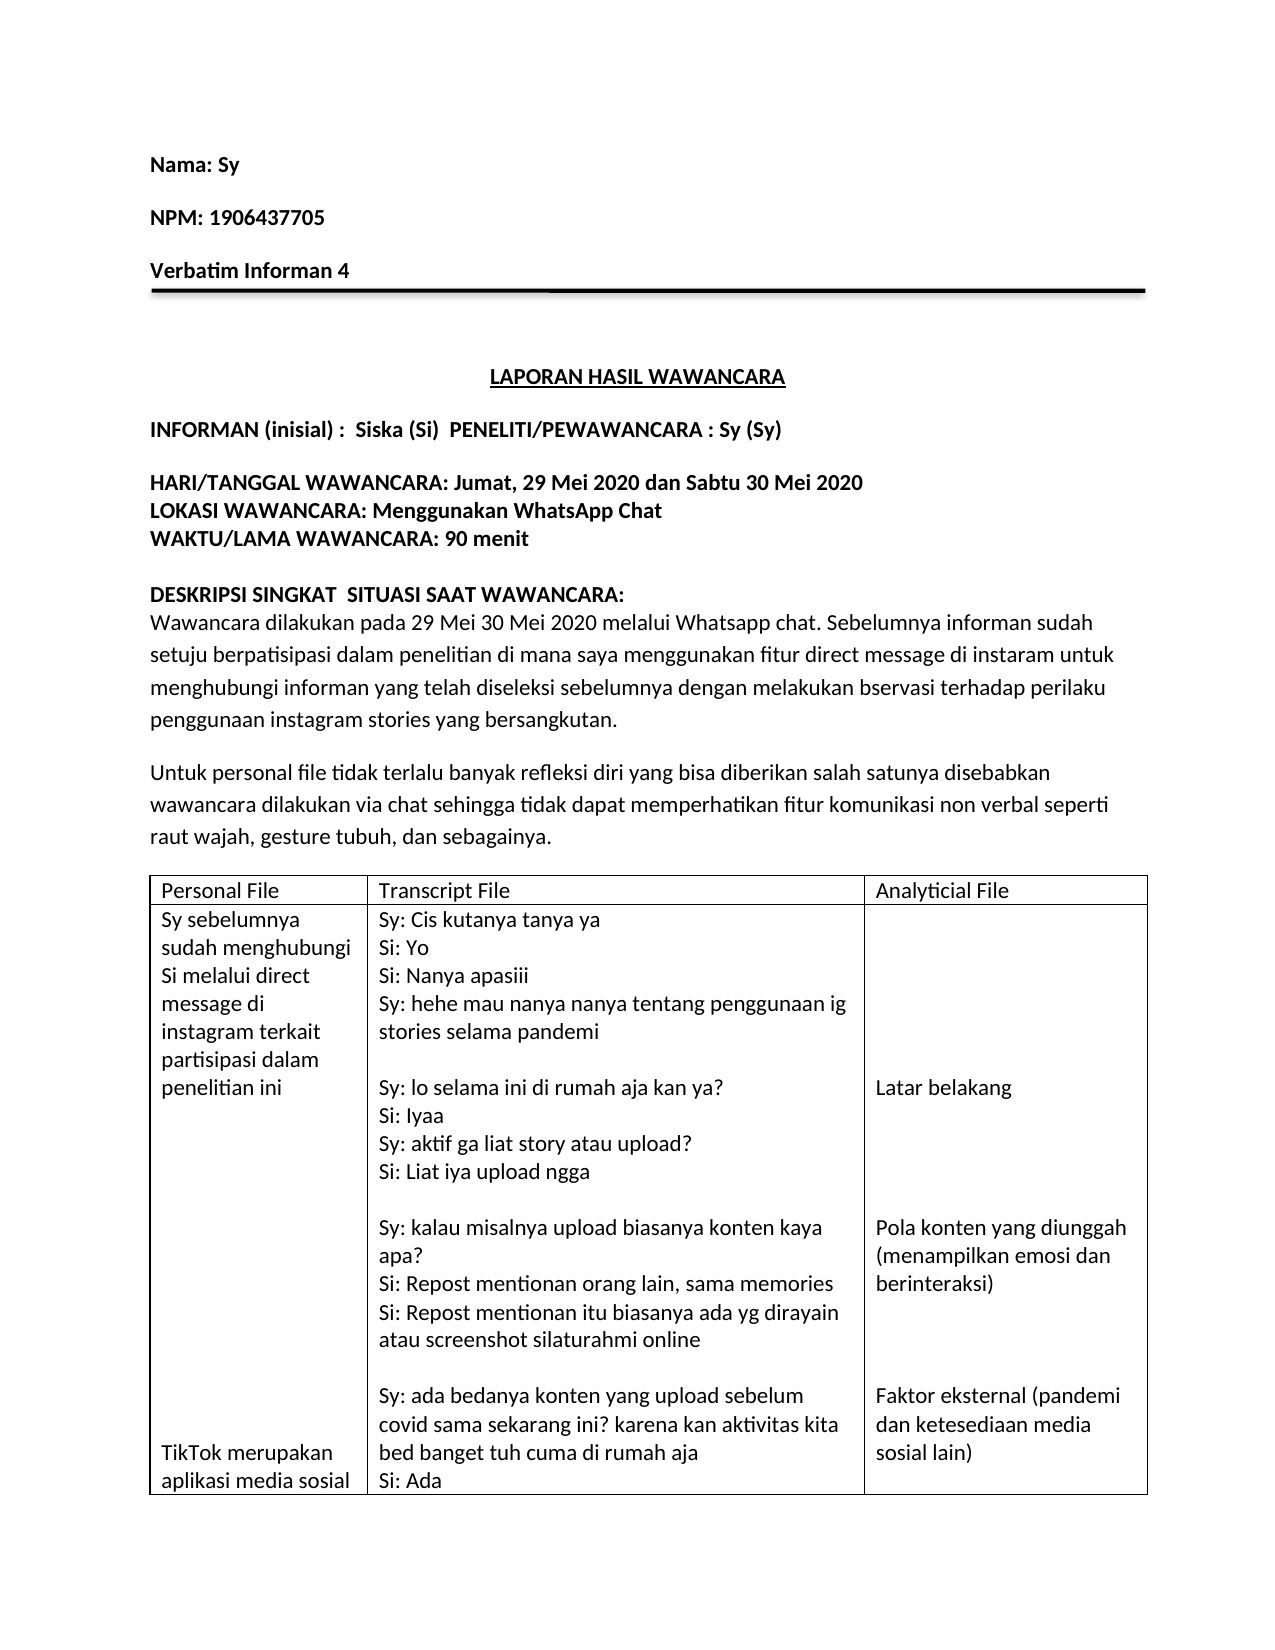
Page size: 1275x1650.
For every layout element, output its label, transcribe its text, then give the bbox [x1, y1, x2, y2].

table_header Analyticial File [865, 876, 1147, 904]
text DESKRIPSI SINGKAT SITUASI SAAT WAWANCARA: [150, 580, 1125, 608]
table_header Transcript File [368, 876, 864, 904]
text WAKTU/LAMA WAWANCARA: 90 menit [150, 524, 1125, 552]
text NPM: 1906437705 [150, 203, 1125, 231]
text INFORMAN (inisial) : Siska (Si) PENELITI/PEWAWANCARA : Sy (Sy) [150, 415, 1125, 443]
table_header Personal File [151, 876, 367, 904]
text Untuk personal file tidak terlalu banyak refleksi diri yang bisa diberikan salah satunya disebabkan wawancara dilakukan via chat sehingga tidak dapat memperhatikan fitur komunikasi non verbal seperti raut wajah, gesture tubuh, dan sebagainya. [150, 758, 1125, 850]
text Wawancara dilakukan pada 29 Mei 30 Mei 2020 melalui Whatsapp chat. Sebelumnya informan sudah setuju berpatisipasi dalam penelitian di mana saya menggunakan fitur direct message di instaram untuk menghubungi informan yang telah diseleksi sebelumnya dengan melakukan bservasi terhadap perilaku penggunaan instagram stories yang bersangkutan. [150, 608, 1125, 733]
text LAPORAN HASIL WAWANCARA [150, 362, 1125, 390]
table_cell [151, 905, 367, 1494]
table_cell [865, 905, 1147, 1494]
text HARI/TANGGAL WAWANCARA: Jumat, 29 Mei 2020 dan Sabtu 30 Mei 2020 [150, 468, 1125, 496]
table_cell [368, 905, 864, 1494]
text LOKASI WAWANCARA: Menggunakan WhatsApp Chat [150, 496, 1125, 524]
text Nama: Sy [150, 150, 1125, 178]
text Verbatim Informan 4 [150, 256, 1125, 284]
